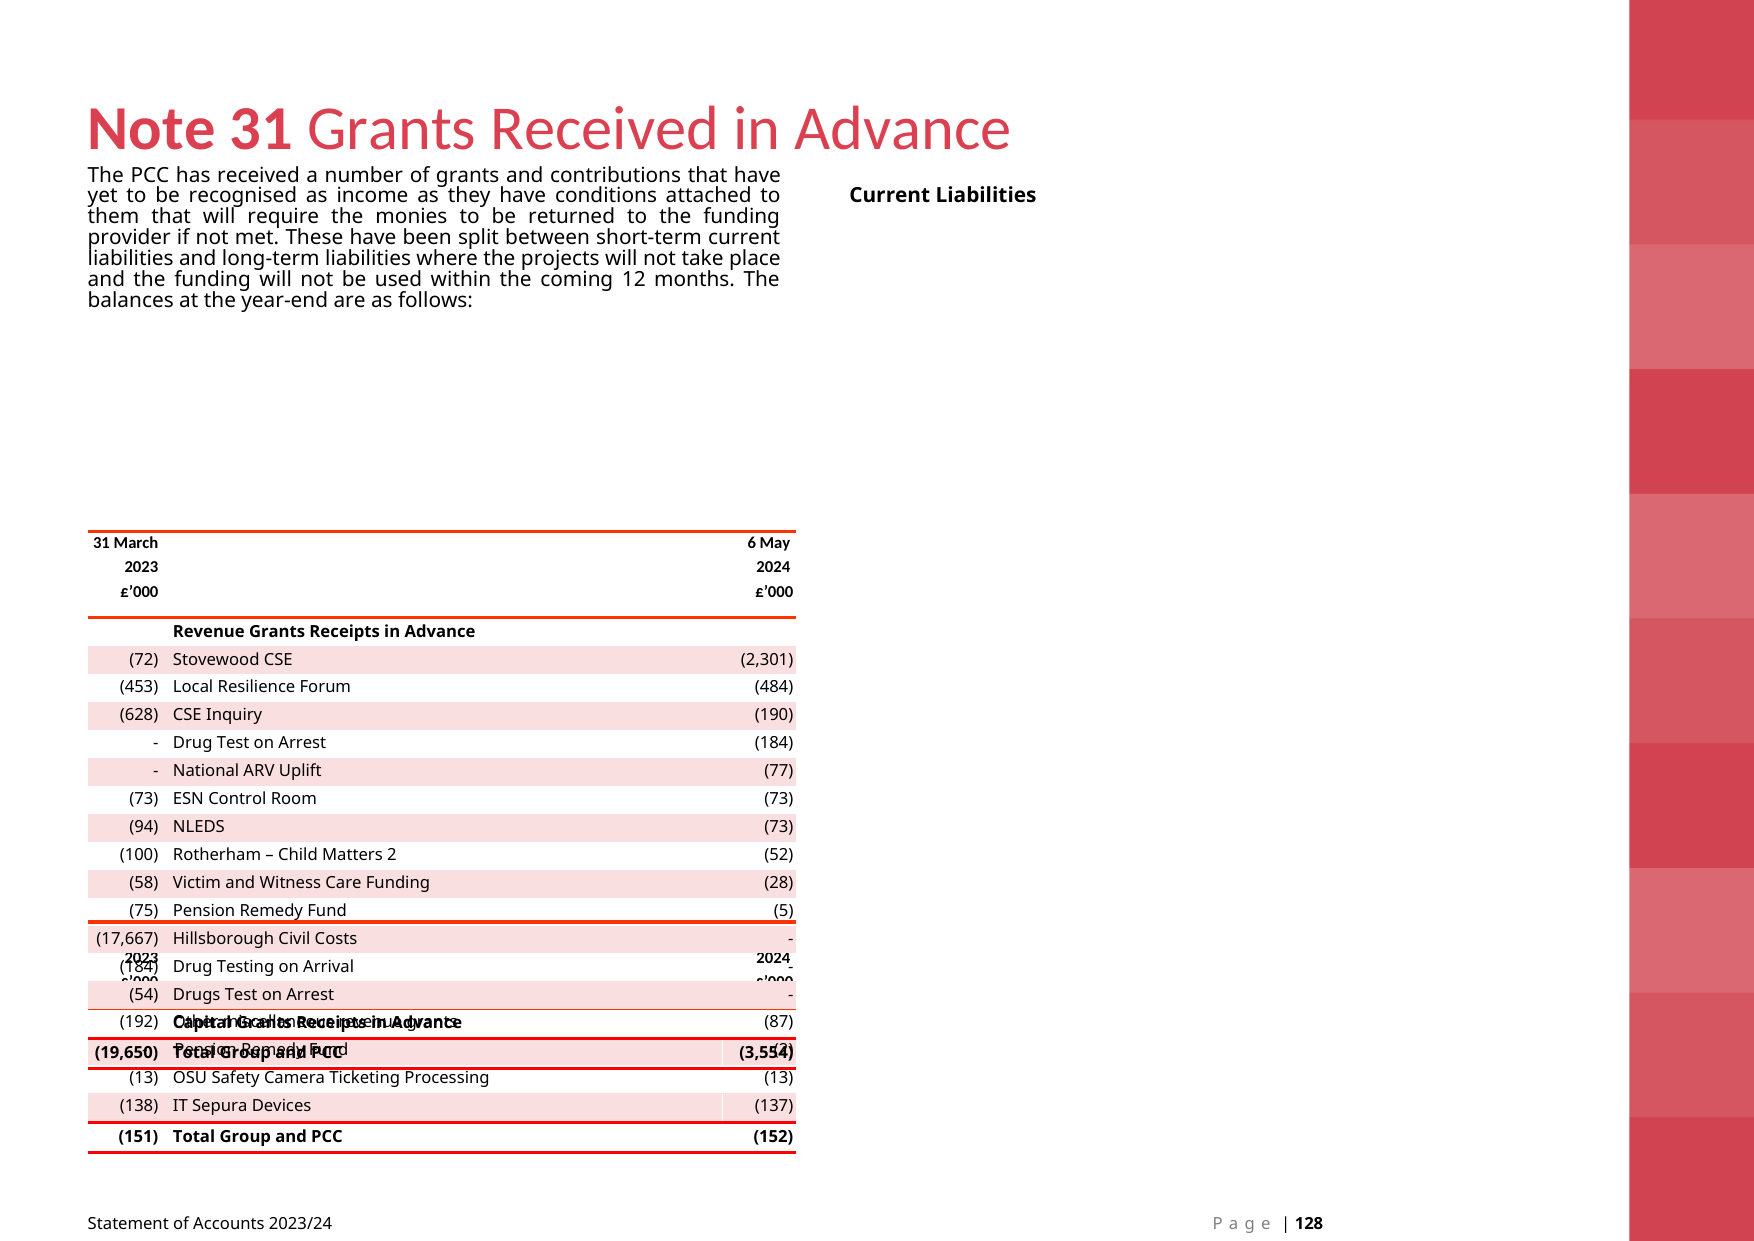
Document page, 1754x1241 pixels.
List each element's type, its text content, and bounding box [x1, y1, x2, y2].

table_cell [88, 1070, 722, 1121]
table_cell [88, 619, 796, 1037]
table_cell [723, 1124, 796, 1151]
text The PCC has received a number of grants and contributions that have yet to be recognised as income as they have conditions attached to them that will require the monies to be returned to the funding provider if not met. These have been split between short-term current liabilities and long-term liabilities where the projects will not take place and the funding will not be used within the coming 12 months. The balances at the year-end are as follows: [87, 165, 781, 311]
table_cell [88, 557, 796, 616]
picture [1629, 0, 1754, 1241]
text Current Liabilities [849, 186, 1596, 207]
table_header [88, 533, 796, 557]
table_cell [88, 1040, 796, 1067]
text Note 31 Grants Received in Advance [87, 89, 1718, 165]
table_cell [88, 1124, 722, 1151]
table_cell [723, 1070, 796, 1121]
